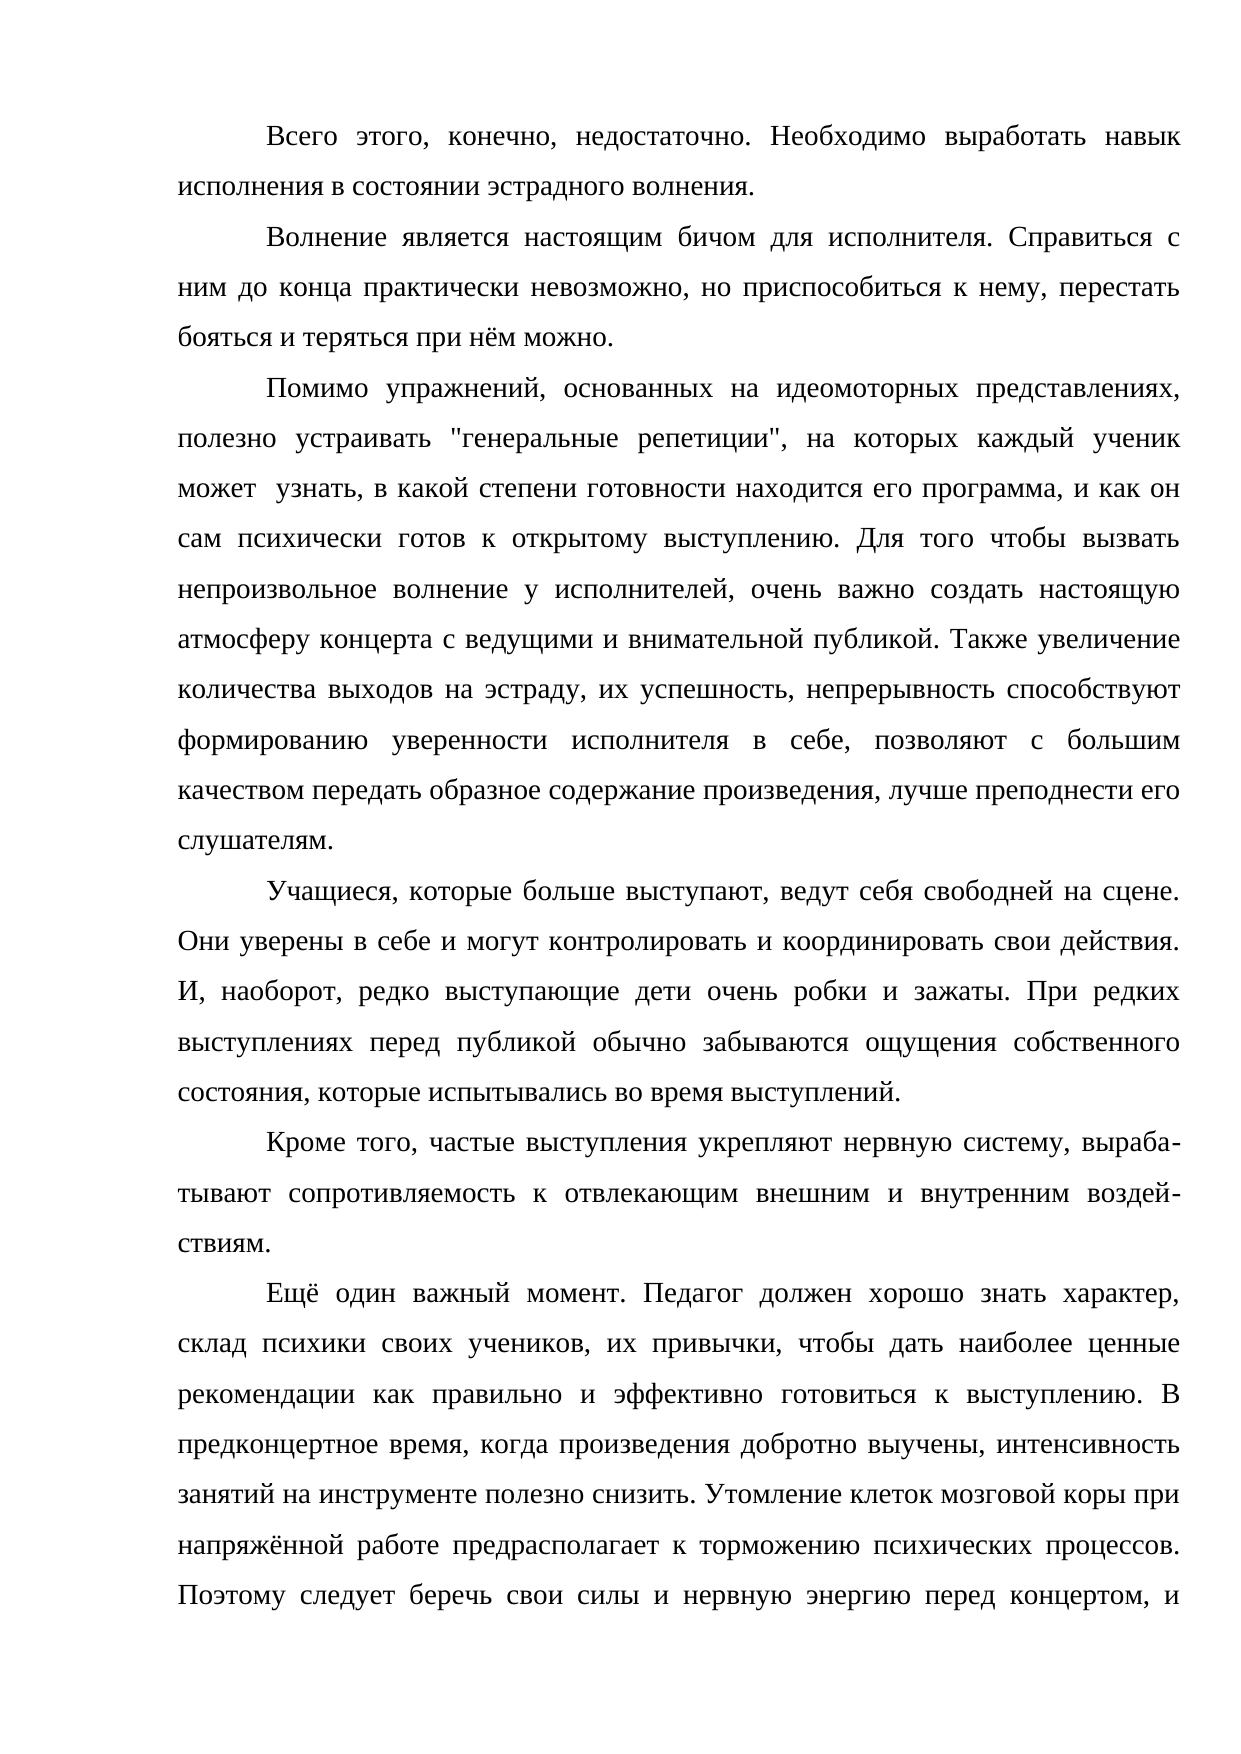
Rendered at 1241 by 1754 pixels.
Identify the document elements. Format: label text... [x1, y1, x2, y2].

text Волнение является настоящим бичом для исполнителя. Справиться с ним до конца практически невозможно, но приспособиться к нему, перестать бояться и теряться при нём можно. [177, 219, 1181, 353]
text Помимо упражнений, основанных на идеомоторных представлениях, полезно устраивать "генеральные репетиции", на которых каждый ученик может узнать, в какой степени готовности находится его программа, и как он сам психически готов к открытому выступлению. Для того чтобы вызвать непроизвольное волнение у исполнителей, очень важно создать настоящую атмосферу концерта с ведущими и внимательной публикой. Также увеличение количества выходов на эстраду, их успешность, непрерывность способствуют формированию уверенности исполнителя в себе, позволяют с большим качеством передать образное содержание произведения, лучше преподнести его слушателям. [177, 370, 1181, 856]
text Кроме того, частые выступления укрепляют нервную систему, вырабатывают сопротивляемость к отвлекающим внешним и внутренним воздействиям. [177, 1124, 1181, 1258]
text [177, 1275, 1181, 1611]
text Всего этого, конечно, недостаточно. Необходимо выработать навык исполнения в состоянии эстрадного волнения. [177, 118, 1181, 202]
text Учащиеся, которые больше выступают, ведут себя свободней на сцене. Они уверены в себе и могут контролировать и координировать свои действия. И, наоборот, редко выступающие дети очень робки и зажаты. При редких выступлениях перед публикой обычно забываются ощущения собственного состояния, которые испытывались во время выступлений. [177, 873, 1181, 1108]
